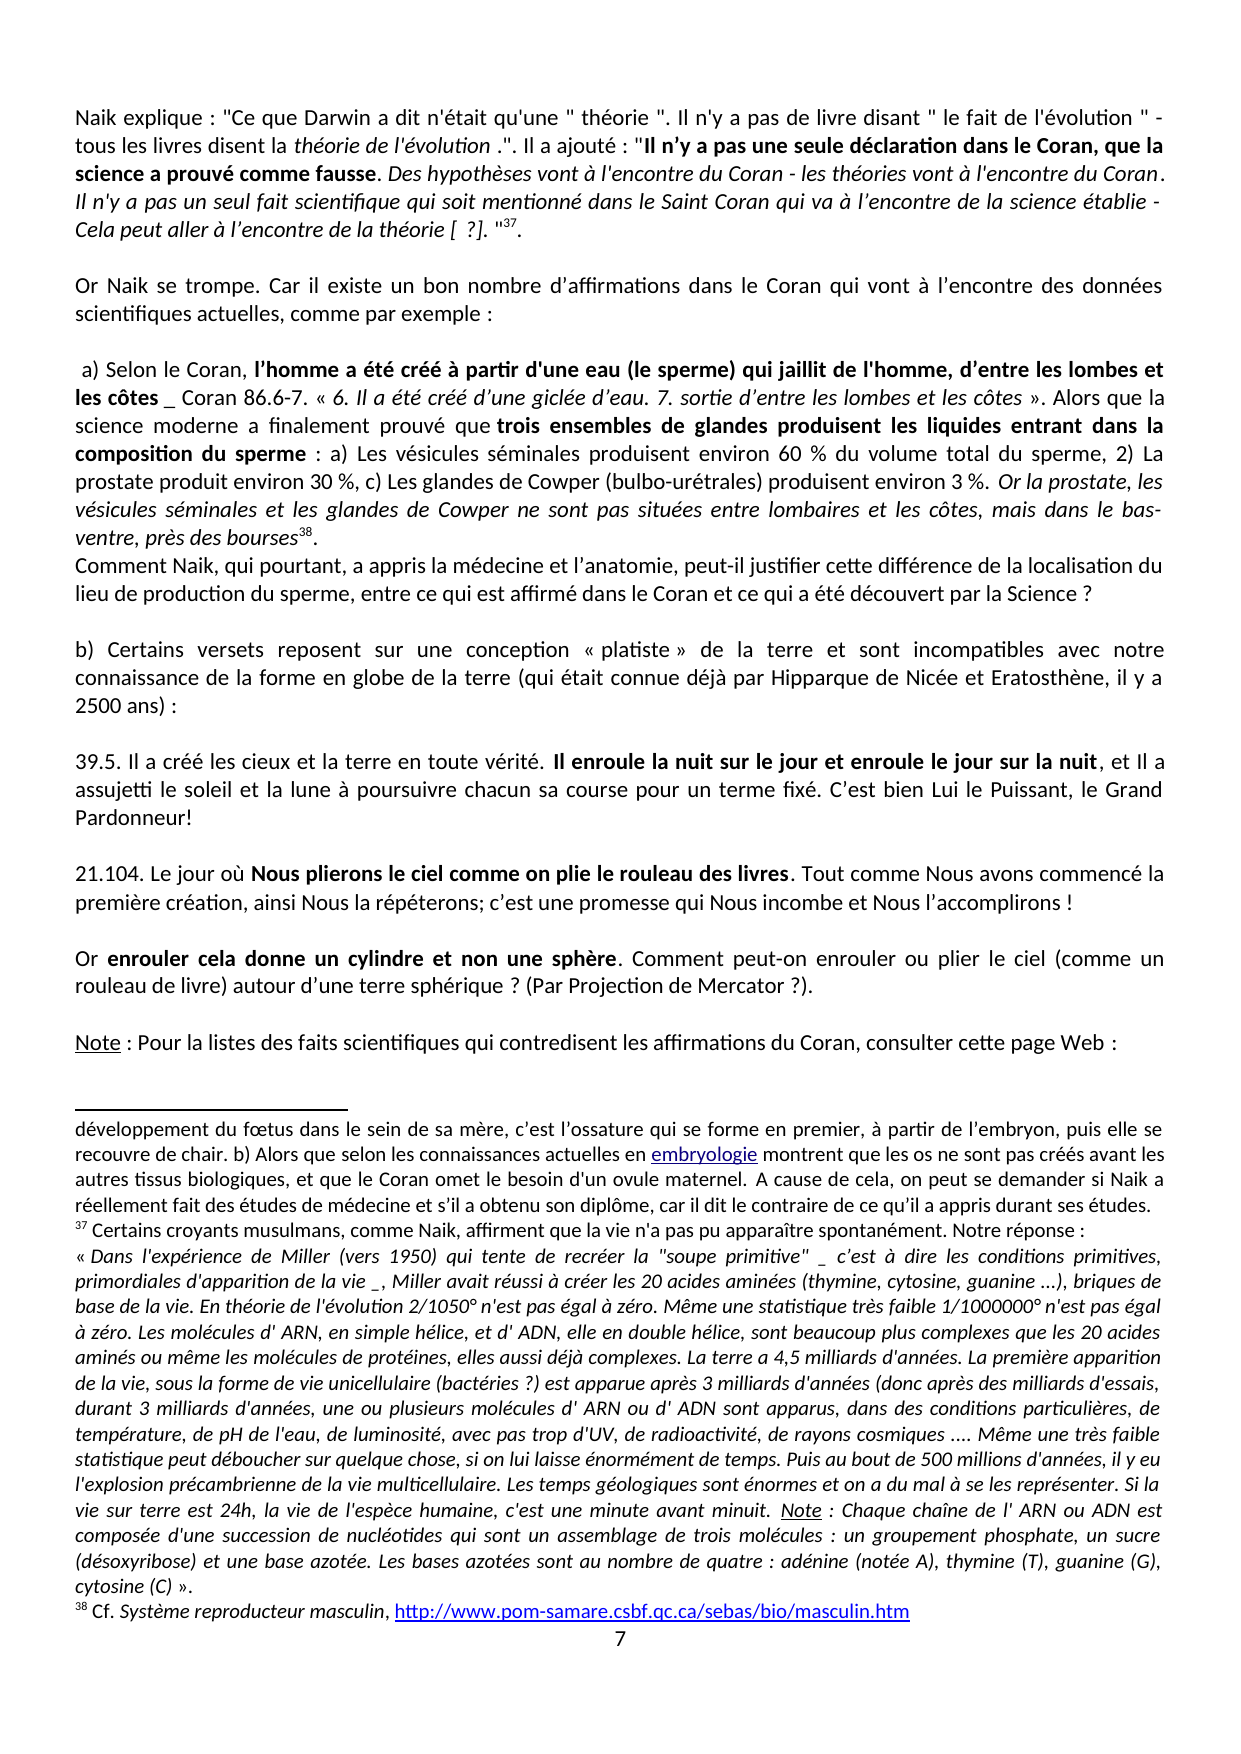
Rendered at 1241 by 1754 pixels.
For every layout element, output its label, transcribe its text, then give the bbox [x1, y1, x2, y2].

text 21.104. Le jour où Nous plierons le ciel comme on plie le rouleau des livres. Tout comme Nous avons commencé la première création, ainsi Nous la répéterons; c’est une promesse qui Nous incombe et Nous l’accomplirons ! [75, 859, 1165, 916]
text Naik explique : "Ce que Darwin a dit n'était qu'une " théorie ". Il n'y a pas de livre disant " le fait de l'évolution " - tous les livres disent la théorie de l'évolution .". Il a ajouté : "Il n’y a pas une seule déclaration dans le Coran, que la science a prouvé comme fausse. Des hypothèses vont à l'encontre du Coran - les théories vont à l'encontre du Coran. Il n'y a pas un seul fait scientifique qui soit mentionné dans le Saint Coran qui va à l’encontre de la science établie - Cela peut aller à l’encontre de la théorie [ ?]. ". [75, 103, 1165, 243]
text b) Certains versets reposent sur une conception « platiste » de la terre et sont incompatibles avec notre connaissance de la forme en globe de la terre (qui était connue déjà par Hipparque de Nicée et Eratosthène, il y a 2500 ans) : [75, 635, 1165, 719]
text 39.5. Il a créé les cieux et la terre en toute vérité. Il enroule la nuit sur le jour et enroule le jour sur la nuit, et Il a assujetti le soleil et la lune à poursuivre chacun sa course pour un terme fixé. C’est bien Lui le Puissant, le Grand Pardonneur! [75, 747, 1165, 832]
text Or Naik se trompe. Car il existe un bon nombre d’affirmations dans le Coran qui vont à l’encontre des données scientifiques actuelles, comme par exemple : [75, 271, 1165, 327]
text Comment Naik, qui pourtant, a appris la médecine et l’anatomie, peut-il justifier cette différence de la localisation du lieu de production du sperme, entre ce qui est affirmé dans le Coran et ce qui a été découvert par la Science ? [75, 551, 1165, 607]
text Or enrouler cela donne un cylindre et non une sphère. Comment peut-on enrouler ou plier le ciel (comme un rouleau de livre) autour d’une terre sphérique ? (Par Projection de Mercator ?). [75, 944, 1165, 1000]
text a) Selon le Coran, l’homme a été créé à partir d'une eau (le sperme) qui jaillit de l'homme, d’entre les lombes et les côtes _ Coran 86.6-7. « 6. Il a été créé d’une giclée d’eau. 7. sortie d’entre les lombes et les côtes ». Alors que la science moderne a finalement prouvé que trois ensembles de glandes produisent les liquides entrant dans la composition du sperme : a) Les vésicules séminales produisent environ 60 % du volume total du sperme, 2) La prostate produit environ 30 %, c) Les glandes de Cowper (bulbo-urétrales) produisent environ 3 %. Or la prostate, les vésicules séminales et les glandes de Cowper ne sont pas situées entre lombaires et les côtes, mais dans le bas-ventre, près des bourses. [75, 355, 1165, 551]
text Note : Pour la listes des faits scientifiques qui contredisent les affirmations du Coran, consulter cette page Web : [75, 1028, 1165, 1056]
